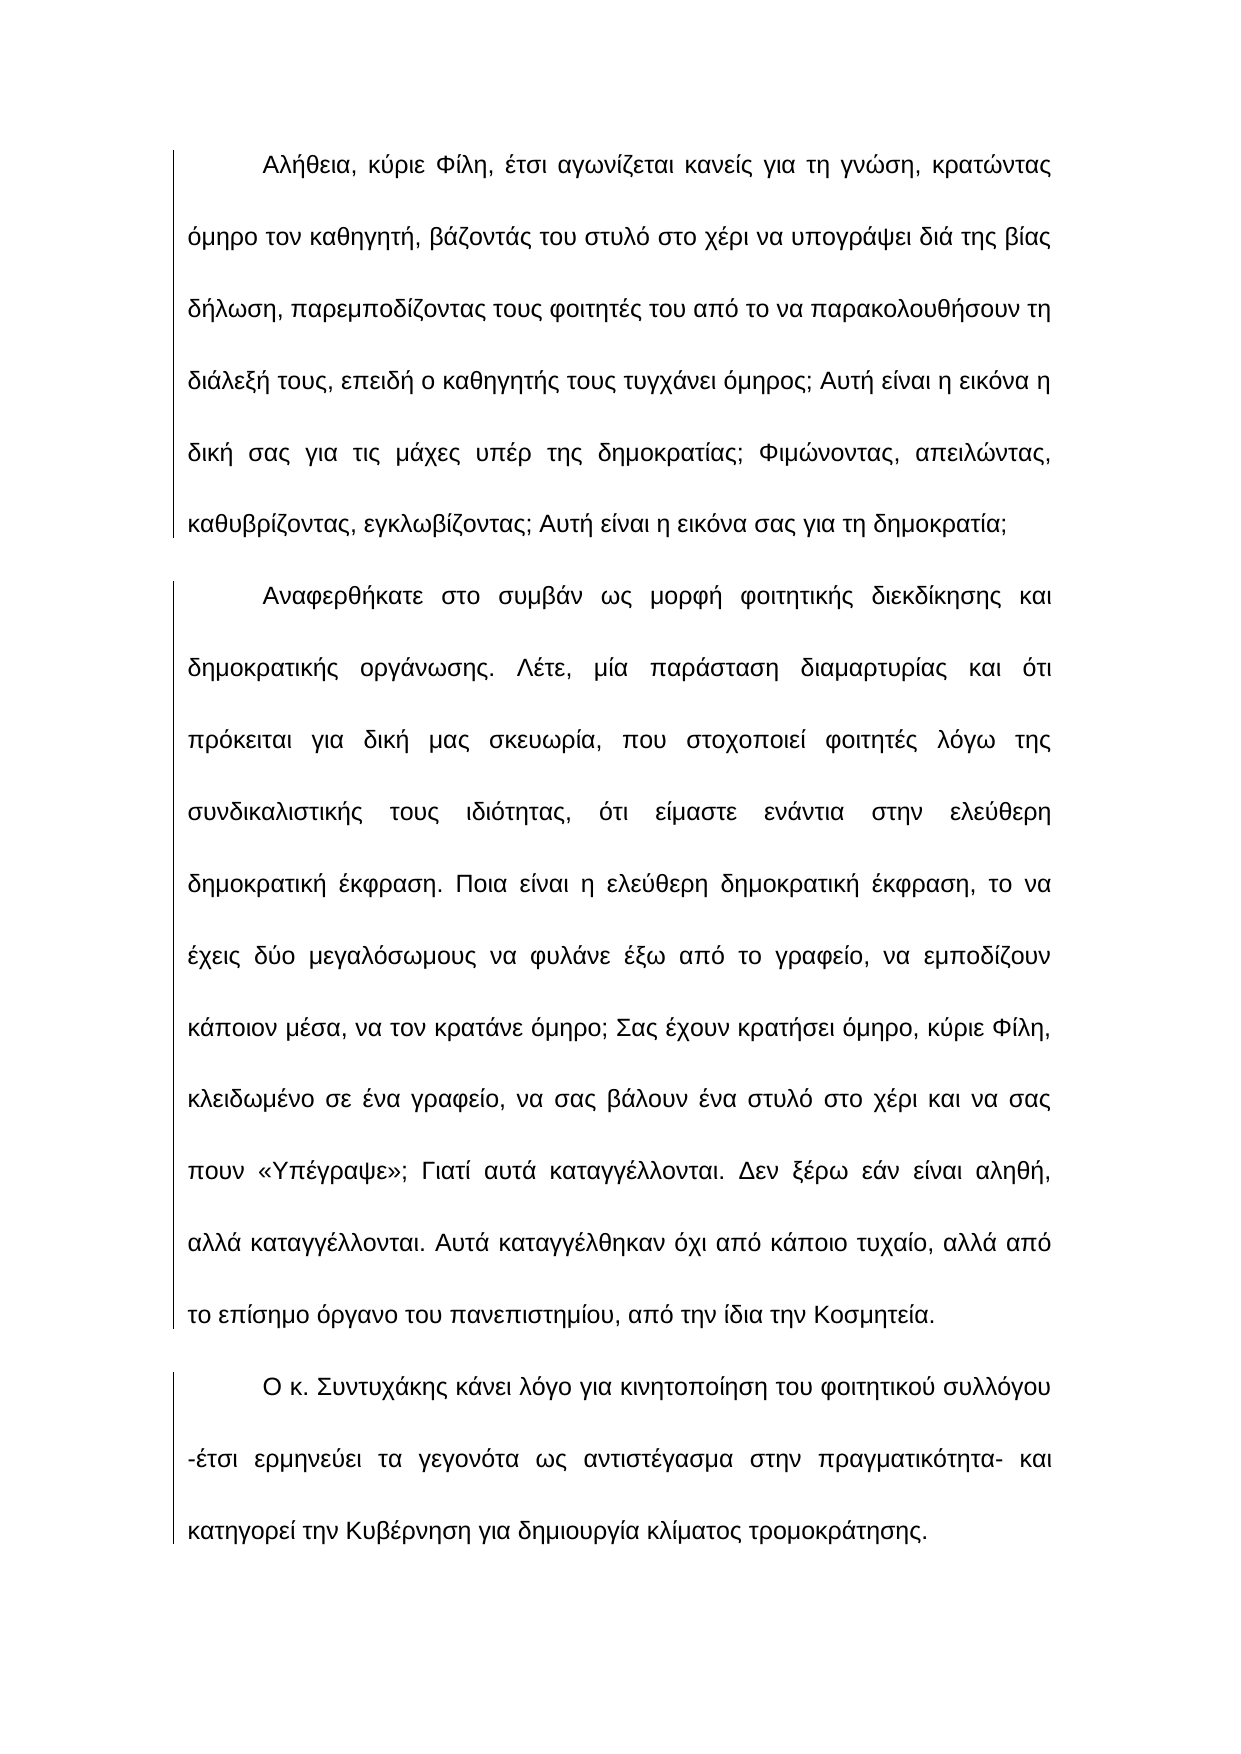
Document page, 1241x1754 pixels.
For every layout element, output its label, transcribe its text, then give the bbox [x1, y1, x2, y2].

text Ο κ. Συντυχάκης κάνει λόγο για κινητοποίηση του φοιτητικού συλλόγου -έτσι ερμηνεύει τα γεγονότα ως αντιστέγασμα στην πραγματικότητα- και κατηγορεί την Κυβέρνηση για δημιουργία κλίματος τρομοκράτησης. [187, 1372, 1053, 1544]
text Αλήθεια, κύριε Φίλη, έτσι αγωνίζεται κανείς για τη γνώση, κρατώντας όμηρο τον καθηγητή, βάζοντάς του στυλό στο χέρι να υπογράψει διά της βίας δήλωση, παρεμποδίζοντας τους φοιτητές του από το να παρακολουθήσουν τη διάλεξή τους, επειδή ο καθηγητής τους τυγχάνει όμηρος; Αυτή είναι η εικόνα η δική σας για τις μάχες υπέρ της δημοκρατίας; Φιμώνοντας, απειλώντας, καθυβρίζοντας, εγκλωβίζοντας; Αυτή είναι η εικόνα σας για τη δημοκρατία; [187, 150, 1053, 538]
text Αναφερθήκατε στο συμβάν ως μορφή φοιτητικής διεκδίκησης και δημοκρατικής οργάνωσης. Λέτε, μία παράσταση διαμαρτυρίας και ότι πρόκειται για δική μας σκευωρία, που στοχοποιεί φοιτητές λόγω της συνδικαλιστικής τους ιδιότητας, ότι είμαστε ενάντια στην ελεύθερη δημοκρατική έκφραση. Ποια είναι η ελεύθερη δημοκρατική έκφραση, το να έχεις δύο μεγαλόσωμους να φυλάνε έξω από το γραφείο, να εμποδίζουν κάποιον μέσα, να τον κρατάνε όμηρο; Σας έχουν κρατήσει όμηρο, κύριε Φίλη, κλειδωμένο σε ένα γραφείο, να σας βάλουν ένα στυλό στο χέρι και να σας πουν «Υπέγραψε»; Γιατί αυτά καταγγέλλονται. Δεν ξέρω εάν είναι αληθή, αλλά καταγγέλλονται. Αυτά καταγγέλθηκαν όχι από κάποιο τυχαίο, αλλά από το επίσημο όργανο του πανεπιστημίου, από την ίδια την Κοσμητεία. [187, 581, 1053, 1329]
